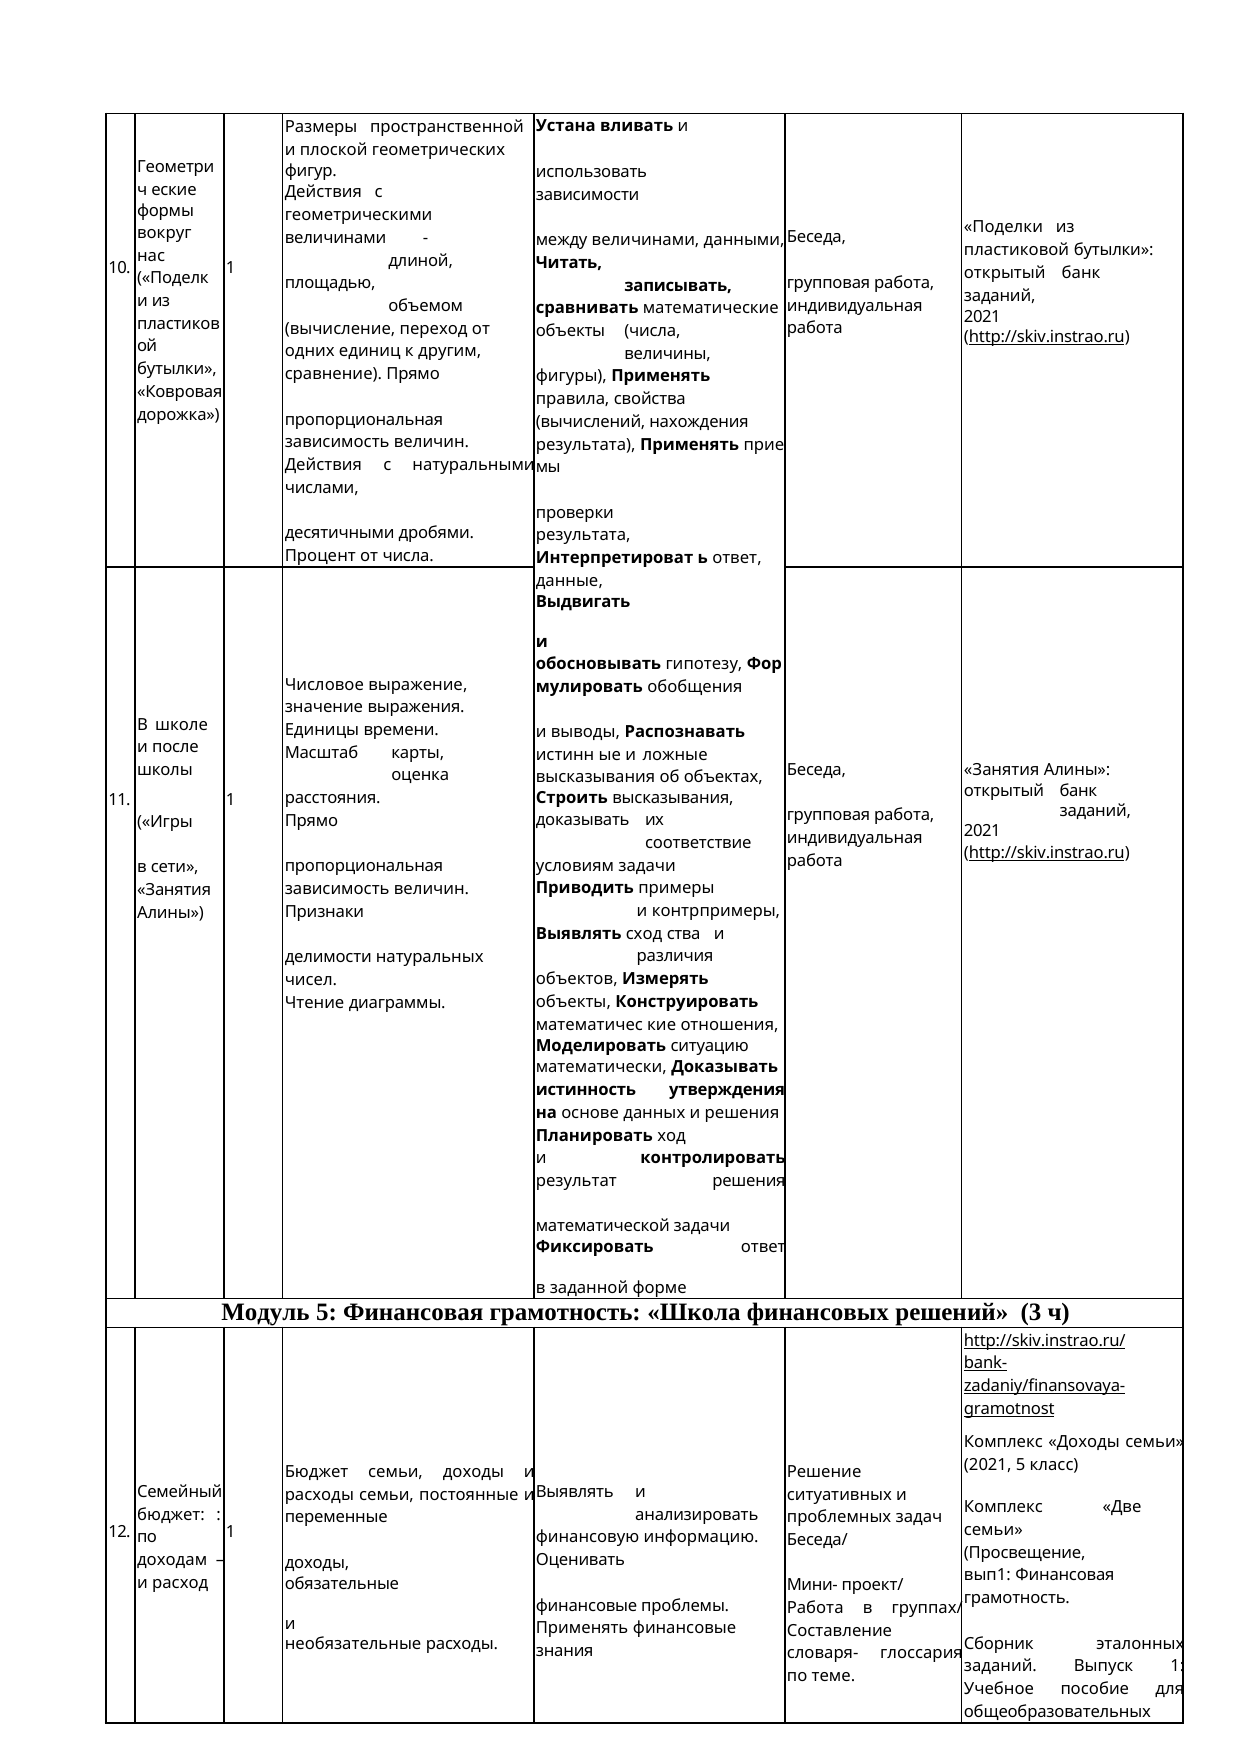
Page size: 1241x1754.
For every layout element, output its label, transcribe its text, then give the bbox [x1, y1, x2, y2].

table_cell [107, 1328, 134, 1419]
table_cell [136, 1419, 223, 1722]
table_cell [283, 1328, 533, 1419]
table_cell Беседа, групповая работа, индивидуальная работа [786, 568, 961, 1297]
table_cell 1 [225, 568, 282, 1297]
table_cell 11. [107, 568, 134, 1297]
table_cell Числовое выражение, значение выражения. Единицы времени. Масштаб карты, оценка расстояния. Прямо пропорциональная зависимость величин. Признаки делимости натуральных чисел. Чтение диаграммы. [283, 568, 533, 1297]
table_cell http://skiv.instrao.ru/bank- zadaniy/finansovaya- gramotnost [962, 1328, 1182, 1419]
table_cell [136, 1328, 223, 1419]
table_cell 1 [225, 1419, 282, 1722]
table_cell 1 [225, 114, 282, 566]
table_cell 12. [107, 1419, 134, 1722]
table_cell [962, 1419, 1182, 1722]
table_cell 10. [107, 114, 134, 566]
table_cell «Занятия Алины»: открытый банк заданий, 2021 (http://skiv.instrao.ru) [962, 568, 1182, 1297]
table_cell [225, 1328, 282, 1419]
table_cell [535, 114, 784, 1297]
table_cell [786, 114, 961, 566]
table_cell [535, 1419, 784, 1722]
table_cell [786, 1419, 961, 1722]
table_cell Модуль 5: Финансовая грамотность: «Школа финансовых решений» (3 ч) [107, 1299, 1182, 1327]
table_cell [535, 1328, 784, 1419]
table_cell Геометрич еские формы вокруг нас («Поделки из пластиков ой бутылки», «Ковровая дорожка») [136, 114, 223, 566]
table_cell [283, 1419, 533, 1722]
table_cell «Поделки из пластиковой бутылки»: открытый банк заданий, 2021 (http://skiv.instrao.ru) [962, 114, 1182, 566]
table_cell [786, 1328, 961, 1419]
table_cell Размеры пространственной и плоской геометрических фигур. Действия с геометрическими величинами - длиной, площадью, объемом (вычисление, переход от одних единиц к другим, сравнение). Прямо пропорциональная зависимость величин. Действия с натуральными числами, десятичными дробями. Процент от числа. [283, 114, 533, 566]
table_cell В школе и после школы («Игры в сети», «Занятия Алины») [136, 568, 223, 1297]
